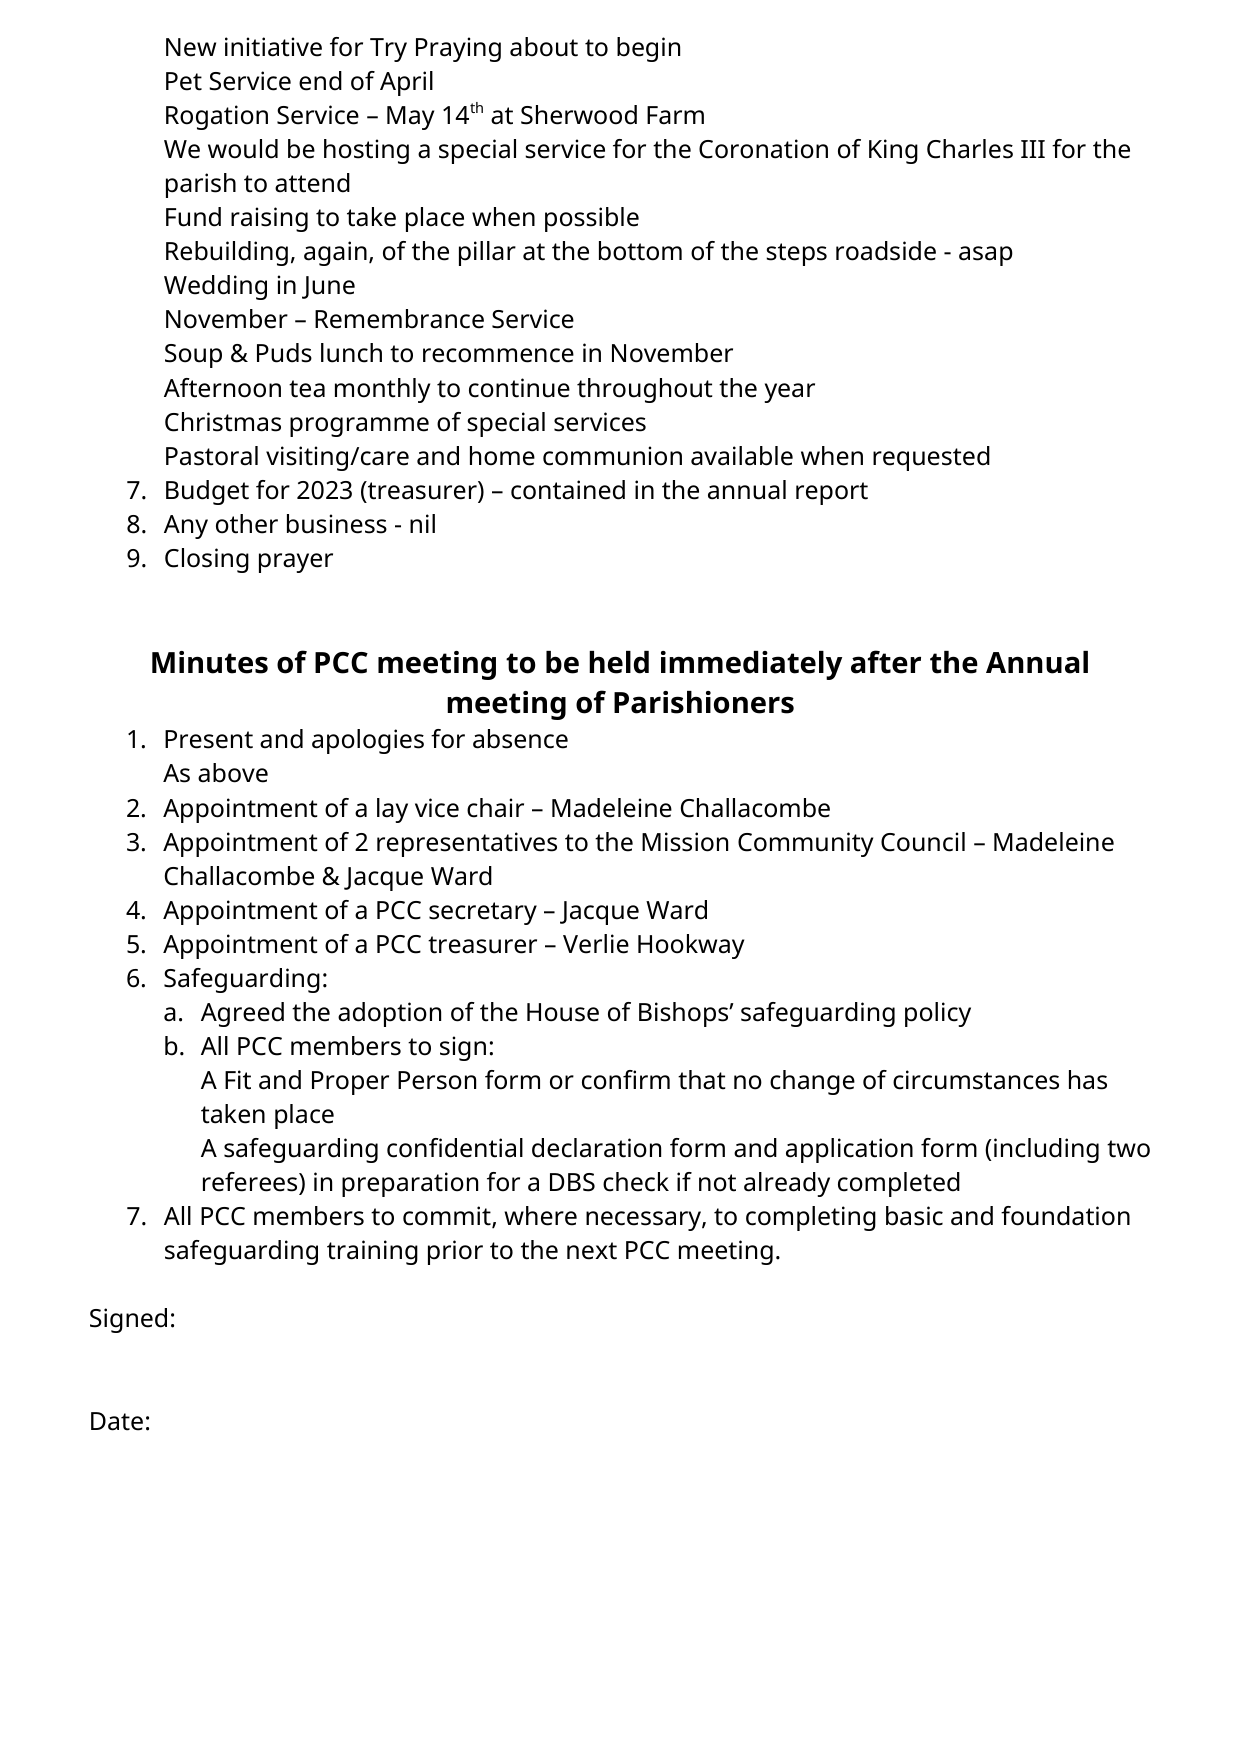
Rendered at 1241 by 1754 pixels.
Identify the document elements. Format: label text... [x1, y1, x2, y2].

list Present and apologies for absence [126, 722, 1152, 756]
list All PCC members to commit, where necessary, to completing basic and foundation safeguarding training prior to the next PCC meeting. [126, 1199, 1152, 1267]
list Appointment of 2 representatives to the Mission Community Council – Madeleine Challacombe & Jacque Ward [126, 824, 1152, 892]
list Appointment of a PCC treasurer – Verlie Hookway [126, 926, 1152, 961]
list A Fit and Proper Person form or confirm that no change of circumstances has taken place [201, 1063, 1152, 1131]
list New initiative for Try Praying about to begin [164, 29, 1152, 64]
text Date: [89, 1403, 1152, 1437]
list Closing prayer [126, 541, 1152, 574]
text Minutes of PCC meeting to be held immediately after the Annual meeting of Parishioners [89, 643, 1152, 722]
list Christmas programme of special services [164, 404, 1152, 438]
list Budget for 2023 (treasurer) – contained in the annual report [126, 472, 1152, 506]
list Agreed the adoption of the House of Bishops’ safeguarding policy [163, 994, 1152, 1029]
list Appointment of a lay vice chair – Madeleine Challacombe [126, 790, 1152, 824]
list All PCC members to sign: [163, 1029, 1152, 1063]
list Any other business - nil [126, 506, 1152, 541]
list Appointment of a PCC secretary – Jacque Ward [126, 892, 1152, 926]
list Soup & Puds lunch to recommence in November [164, 336, 1152, 370]
list Wedding in June [164, 268, 1152, 302]
list Afternoon tea monthly to continue throughout the year [164, 370, 1152, 404]
list A safeguarding confidential declaration form and application form (including two referees) in preparation for a DBS check if not already completed [201, 1131, 1152, 1199]
list Rogation Service – May 14th at Sherwood Farm [164, 98, 1152, 132]
list Pastoral visiting/care and home communion available when requested [164, 438, 1152, 472]
text Signed: [89, 1301, 1152, 1335]
list Pet Service end of April [164, 64, 1152, 98]
list We would be hosting a special service for the Coronation of King Charles III for the parish to attend [164, 132, 1152, 200]
list Rebuilding, again, of the pillar at the bottom of the steps roadside - asap [164, 234, 1152, 268]
list Safeguarding: [126, 961, 1152, 994]
list November – Remembrance Service [164, 302, 1152, 336]
list Fund raising to take place when possible [164, 200, 1152, 234]
list As above [163, 756, 1152, 790]
